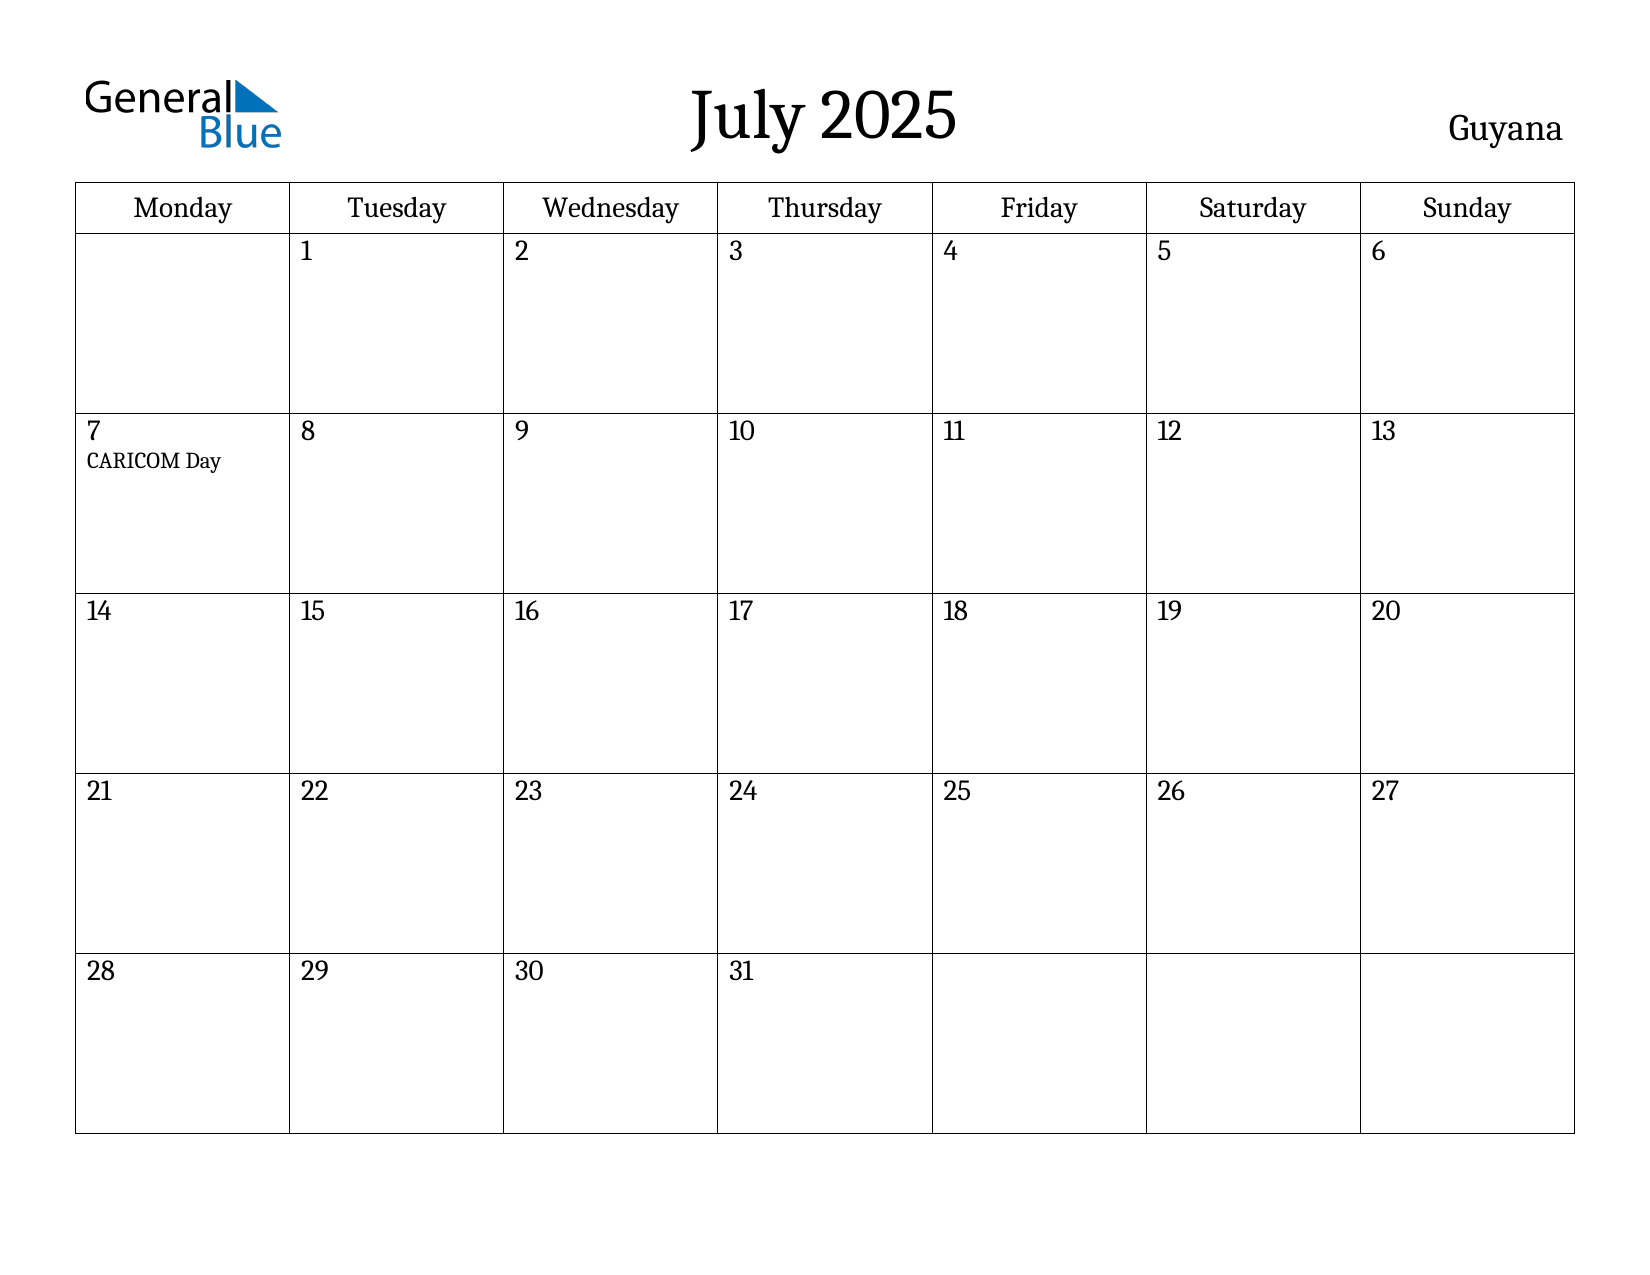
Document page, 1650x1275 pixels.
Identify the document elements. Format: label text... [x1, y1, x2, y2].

table_cell 24 [718, 774, 932, 807]
table_cell [504, 627, 717, 773]
table_cell [933, 627, 1146, 773]
table_cell [76, 988, 289, 1133]
table_cell 22 [290, 774, 503, 807]
table_cell [504, 448, 717, 593]
table_cell [1147, 267, 1360, 413]
table_cell Friday [933, 183, 1146, 233]
table_cell 5 [1147, 234, 1360, 267]
table_cell [1361, 808, 1574, 953]
table_cell Tuesday [290, 183, 503, 233]
table_cell [1361, 267, 1574, 413]
table_cell Sunday [1361, 183, 1574, 233]
table_cell Wednesday [504, 183, 717, 233]
table_cell 17 [718, 594, 932, 627]
table_cell [718, 808, 932, 953]
table_cell 31 [718, 954, 932, 987]
table_cell [718, 627, 932, 773]
table_header [76, 75, 503, 182]
table_cell [504, 267, 717, 413]
table_cell [933, 448, 1146, 593]
table_cell 13 [1361, 414, 1574, 447]
table_cell 26 [1147, 774, 1360, 807]
picture [86, 80, 281, 148]
table_cell [504, 988, 717, 1133]
table_cell [1361, 954, 1574, 987]
table_cell 29 [290, 954, 503, 987]
table_cell [718, 988, 932, 1133]
table_cell 30 [504, 954, 717, 987]
table_cell 11 [933, 414, 1146, 447]
table_cell 21 [76, 774, 289, 807]
table_cell [76, 267, 289, 413]
table_cell [1147, 808, 1360, 953]
table_cell 8 [290, 414, 503, 447]
table_cell 2 [504, 234, 717, 267]
table_cell 27 [1361, 774, 1574, 807]
table_cell [1147, 448, 1360, 593]
table_cell [1361, 448, 1574, 593]
table_cell [718, 448, 932, 593]
table_cell 16 [504, 594, 717, 627]
table_cell [1147, 954, 1360, 987]
table_cell [933, 267, 1146, 413]
table_cell 1 [290, 234, 503, 267]
table_cell Saturday [1147, 183, 1360, 233]
table_cell 7 [76, 414, 289, 447]
table_cell [290, 808, 503, 953]
table_cell [933, 808, 1146, 953]
table_cell 14 [76, 594, 289, 627]
table_cell 25 [933, 774, 1146, 807]
table_cell 20 [1361, 594, 1574, 627]
table_cell [933, 988, 1146, 1133]
table_cell 10 [718, 414, 932, 447]
table_cell [76, 234, 289, 267]
table_cell 15 [290, 594, 503, 627]
table_cell [1361, 627, 1574, 773]
table_cell [1361, 988, 1574, 1133]
table_cell 18 [933, 594, 1146, 627]
table_cell CARICOM Day [76, 448, 289, 593]
table_cell 9 [504, 414, 717, 447]
table_cell [504, 808, 717, 953]
table_cell [76, 627, 289, 773]
table_cell 4 [933, 234, 1146, 267]
table_cell Monday [76, 183, 289, 233]
table_cell [290, 448, 503, 593]
table_cell 3 [718, 234, 932, 267]
table_cell [290, 627, 503, 773]
table_cell [1147, 627, 1360, 773]
table_cell [1147, 988, 1360, 1133]
table_cell 23 [504, 774, 717, 807]
table_cell 6 [1361, 234, 1574, 267]
table_cell 12 [1147, 414, 1360, 447]
table_cell 19 [1147, 594, 1360, 627]
table_header July 2025 [504, 75, 1146, 182]
table_cell [718, 267, 932, 413]
table_cell [933, 954, 1146, 987]
table_cell [290, 988, 503, 1133]
table_cell Thursday [718, 183, 932, 233]
table_header Guyana [1146, 75, 1574, 182]
table_cell [76, 808, 289, 953]
table_cell 28 [76, 954, 289, 987]
table_cell [290, 267, 503, 413]
